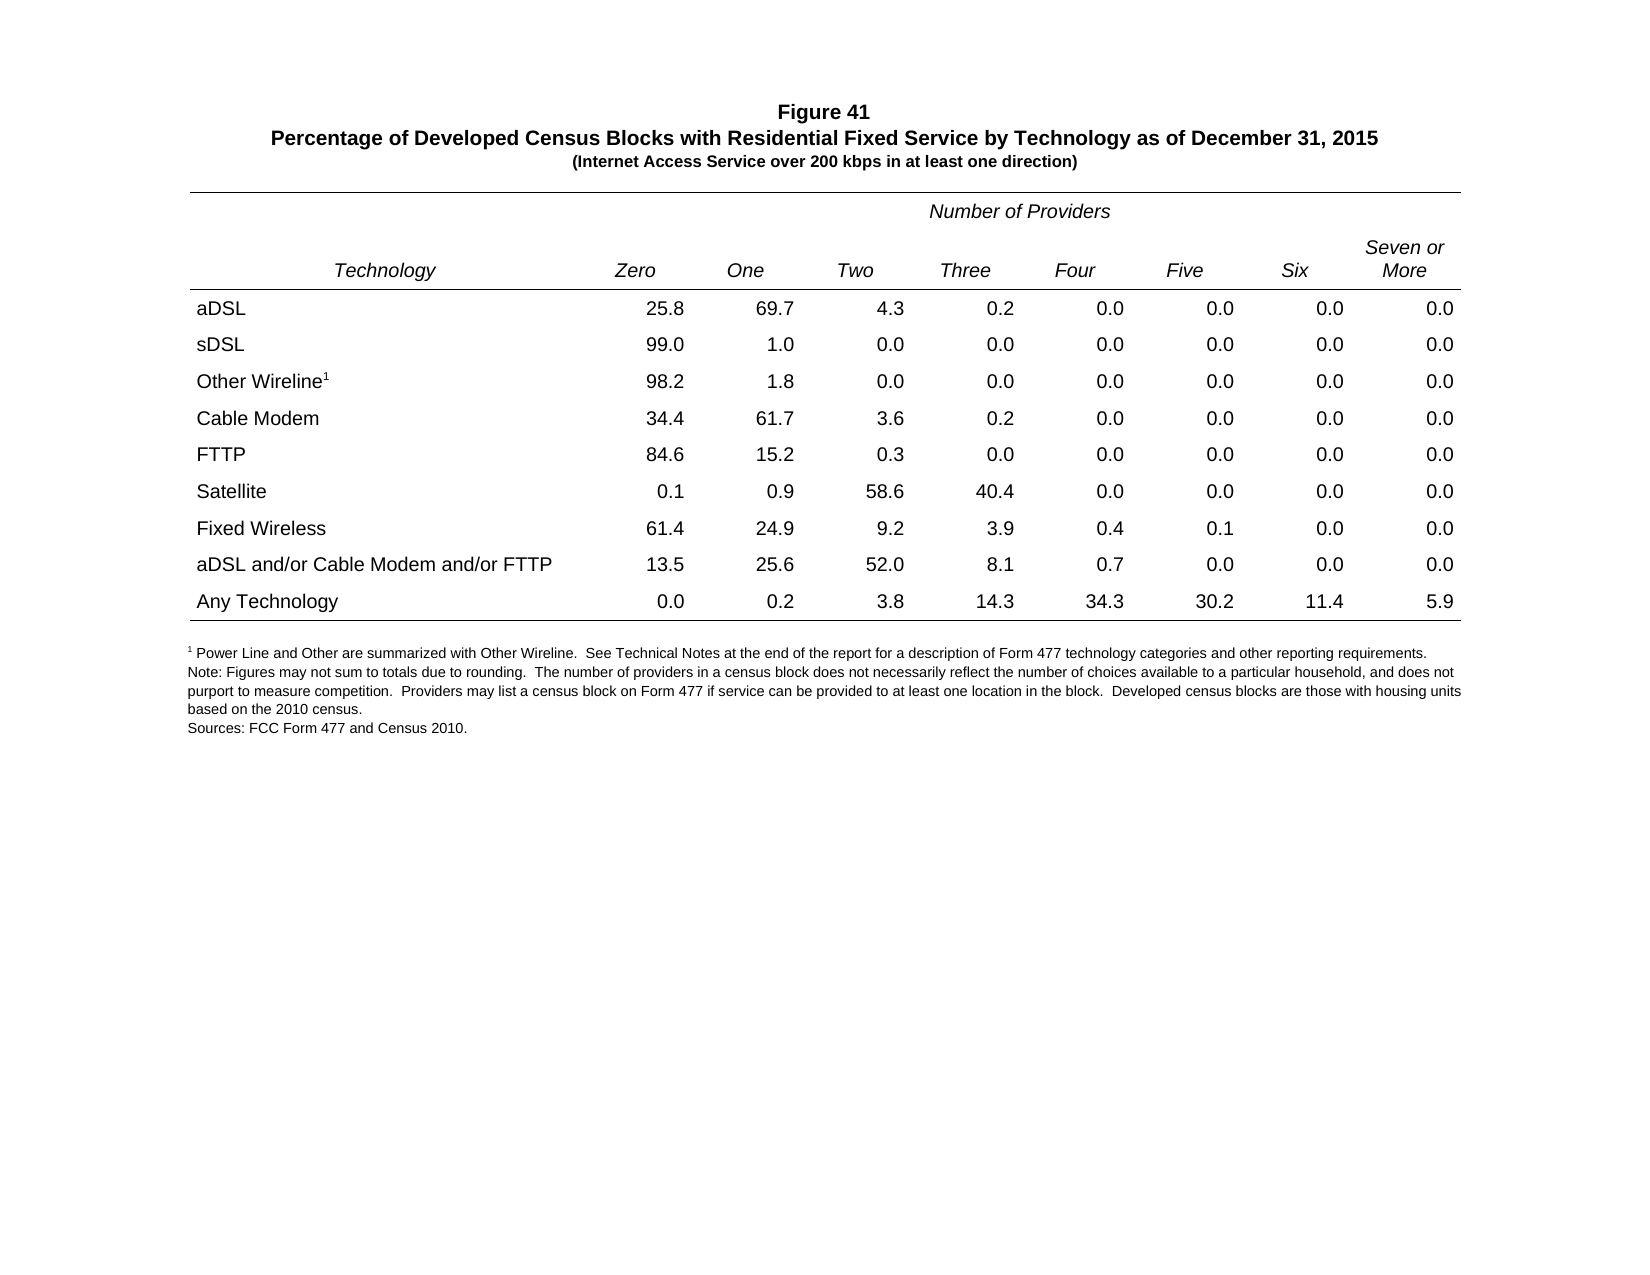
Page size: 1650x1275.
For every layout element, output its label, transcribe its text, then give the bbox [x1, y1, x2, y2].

text 1 Power Line and Other are summarized with Other Wireline. See Technical Notes at the end of the report for a description of Form 477 technology categories and other reporting requirements. [37, 644, 1612, 661]
text purport to measure competition. Providers may list a census block on Form 477 if service can be provided to at least one location in the block. Developed census blocks are those with housing units [37, 682, 1612, 699]
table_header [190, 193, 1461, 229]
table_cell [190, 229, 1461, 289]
text Sources: FCC Form 477 and Census 2010. [37, 720, 1612, 737]
text (Internet Access Service over 200 kbps in at least one direction) [37, 152, 1612, 171]
text Percentage of Developed Census Blocks with Residential Fixed Service by Technology as of December 31, 2015 [37, 126, 1612, 150]
text Note: Figures may not sum to totals due to rounding. The number of providers in a census block does not necessarily reflect the number of choices available to a particular household, and does not [37, 663, 1612, 680]
text Figure 41 [37, 100, 1612, 124]
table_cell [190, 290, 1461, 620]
text based on the 2010 census. [37, 701, 1612, 718]
